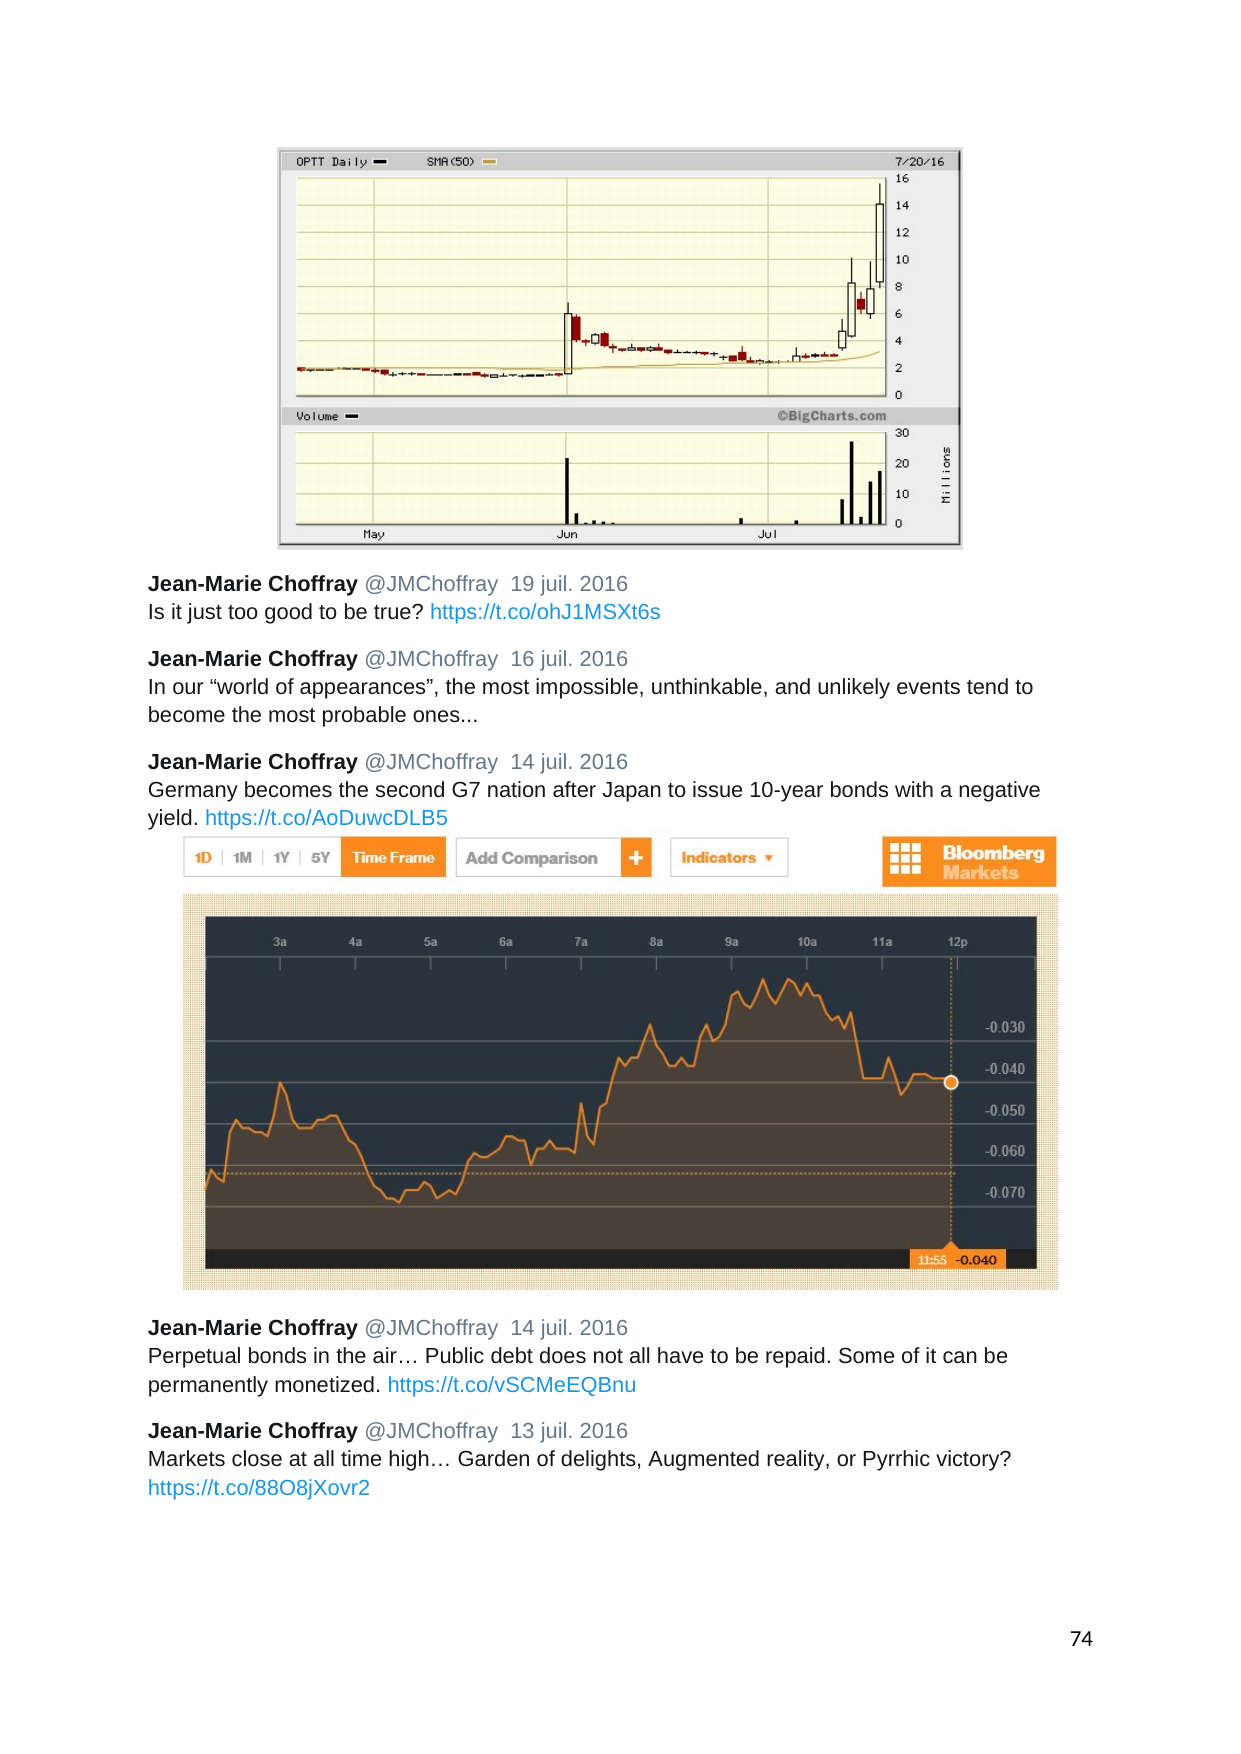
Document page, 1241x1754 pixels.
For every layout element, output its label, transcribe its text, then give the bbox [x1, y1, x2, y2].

picture [277, 147, 964, 550]
text In our “world of appearances”, the most impossible, unthinkable, and unlikely events tend to become the most probable ones... [148, 671, 1093, 727]
text Germany becomes the second G7 nation after Japan to issue 10-year bonds with a negative yield. https://t.co/AoDuwcDLB5 [148, 774, 1093, 830]
text Jean-Marie Choffray @JMChoffray 13 juil. 2016 [148, 1418, 1093, 1443]
text Jean-Marie Choffray @JMChoffray 19 juil. 2016 [148, 571, 1093, 596]
picture [178, 830, 1063, 1294]
text Is it just too good to be true? https://t.co/ohJ1MSXt6s [148, 596, 1093, 624]
text Jean-Marie Choffray @JMChoffray 14 juil. 2016 [148, 1315, 1093, 1340]
text Jean-Marie Choffray @JMChoffray 16 juil. 2016 [148, 646, 1093, 671]
text Perpetual bonds in the air… Public debt does not all have to be repaid. Some of it can be permanently monetized. https://t.co/vSCMeEQBnu [148, 1340, 1093, 1397]
text Jean-Marie Choffray @JMChoffray 14 juil. 2016 [148, 749, 1093, 774]
text Markets close at all time high… Garden of delights, Augmented reality, or Pyrrhic victory? https://t.co/88O8jXovr2 [148, 1443, 1093, 1500]
